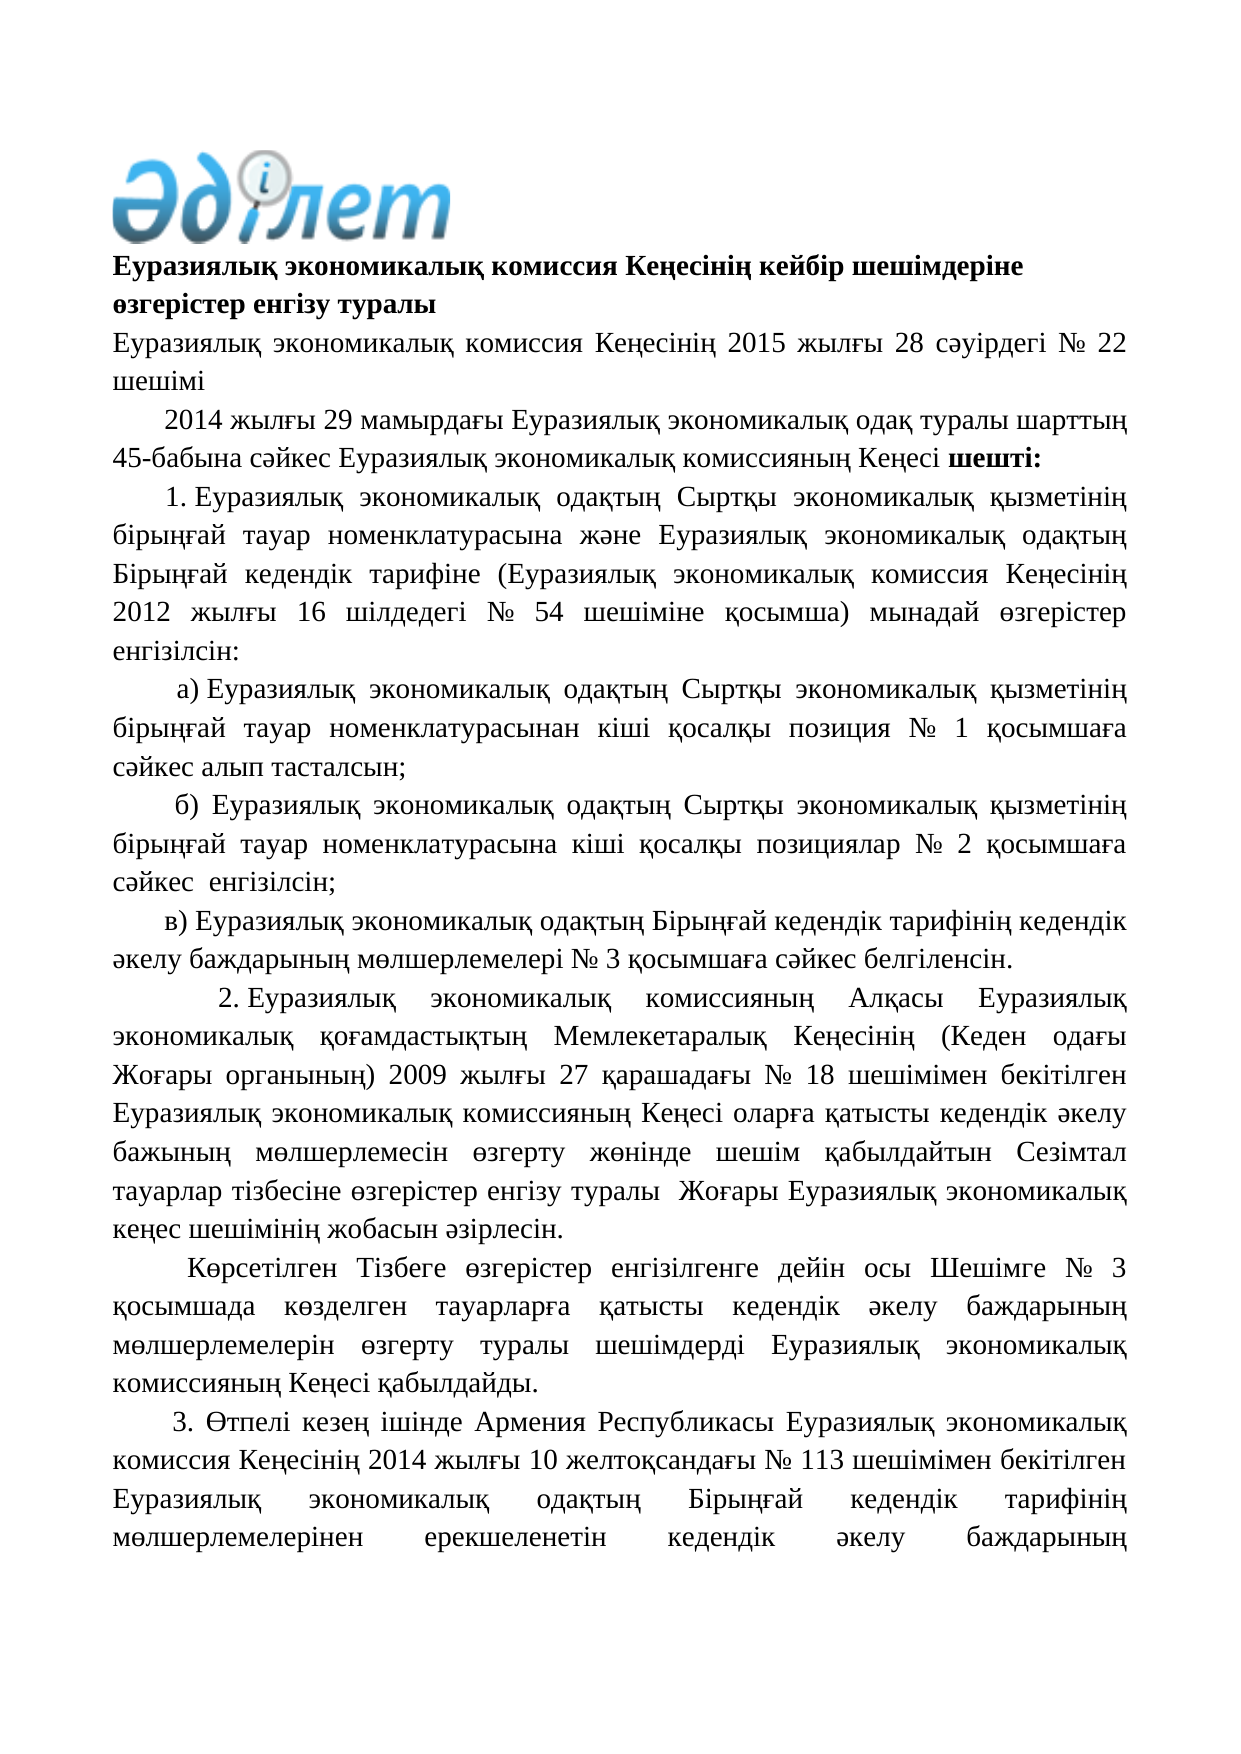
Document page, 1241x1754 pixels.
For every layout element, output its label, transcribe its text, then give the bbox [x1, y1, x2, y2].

text а) Еуразиялық экономикалық одақтың Сыртқы экономикалық қызметінің бірыңғай тауар номенклатурасынан кіші қосалқы позиция № 1 қосымшаға сәйкес алып тасталсын; [112, 672, 1128, 782]
text в) Еуразиялық экономикалық одақтың Бірыңғай кедендік тарифінің кедендік әкелу баждарының мөлшерлемелері № 3 қосымшаға сәйкес белгіленсін. [112, 903, 1128, 975]
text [112, 1404, 1128, 1553]
text Еуразиялық экономикалық комиссия Кеңесінің 2015 жылғы 28 сәуірдегі № 22 шешімі [112, 325, 1128, 397]
text 2014 жылғы 29 мамырдағы Еуразиялық экономикалық одақ туралы шарттың 45-бабына сәйкес Еуразиялық экономикалық комиссияның Кеңесі шешті: [112, 402, 1128, 474]
text Еуразиялық экономикалық комиссия Кеңесінің кейбір шешімдеріне өзгерістер енгізу туралы [112, 248, 1128, 320]
text 1. Еуразиялық экономикалық одақтың Сыртқы экономикалық қызметінің бірыңғай тауар номенклатурасына және Еуразиялық экономикалық одақтың Бірыңғай кедендік тарифіне (Еуразиялық экономикалық комиссия Кеңесінің 2012 жылғы 16 шілдедегі № 54 шешіміне қосымша) мынадай өзгерістер енгізілсін: [112, 479, 1128, 667]
text Көрсетілген Тізбеге өзгерістер енгізілгенге дейін осы Шешімге № 3 қосымшада көзделген тауарларға қатысты кедендік әкелу баждарының мөлшерлемелерін өзгерту туралы шешімдерді Еуразиялық экономикалық комиссияның Кеңесі қабылдайды. [112, 1250, 1128, 1399]
picture [112, 150, 451, 244]
text 2. Еуразиялық экономикалық комиссияның Алқасы Еуразиялық экономикалық қоғамдастықтың Мемлекетаралық Кеңесінің (Кеден одағы Жоғары органының) 2009 жылғы 27 қарашадағы № 18 шешімімен бекітілген Еуразиялық экономикалық комиссияның Кеңесі оларға қатысты кедендік әкелу бажының мөлшерлемесін өзгерту жөнінде шешім қабылдайтын Сезімтал тауарлар тізбесіне өзгерістер енгізу туралы Жоғары Еуразиялық экономикалық кеңес шешімінің жобасын әзірлесін. [112, 980, 1128, 1245]
text б) Еуразиялық экономикалық одақтың Сыртқы экономикалық қызметінің бірыңғай тауар номенклатурасына кіші қосалқы позициялар № 2 қосымшаға сәйкес енгізілсін; [112, 787, 1128, 898]
